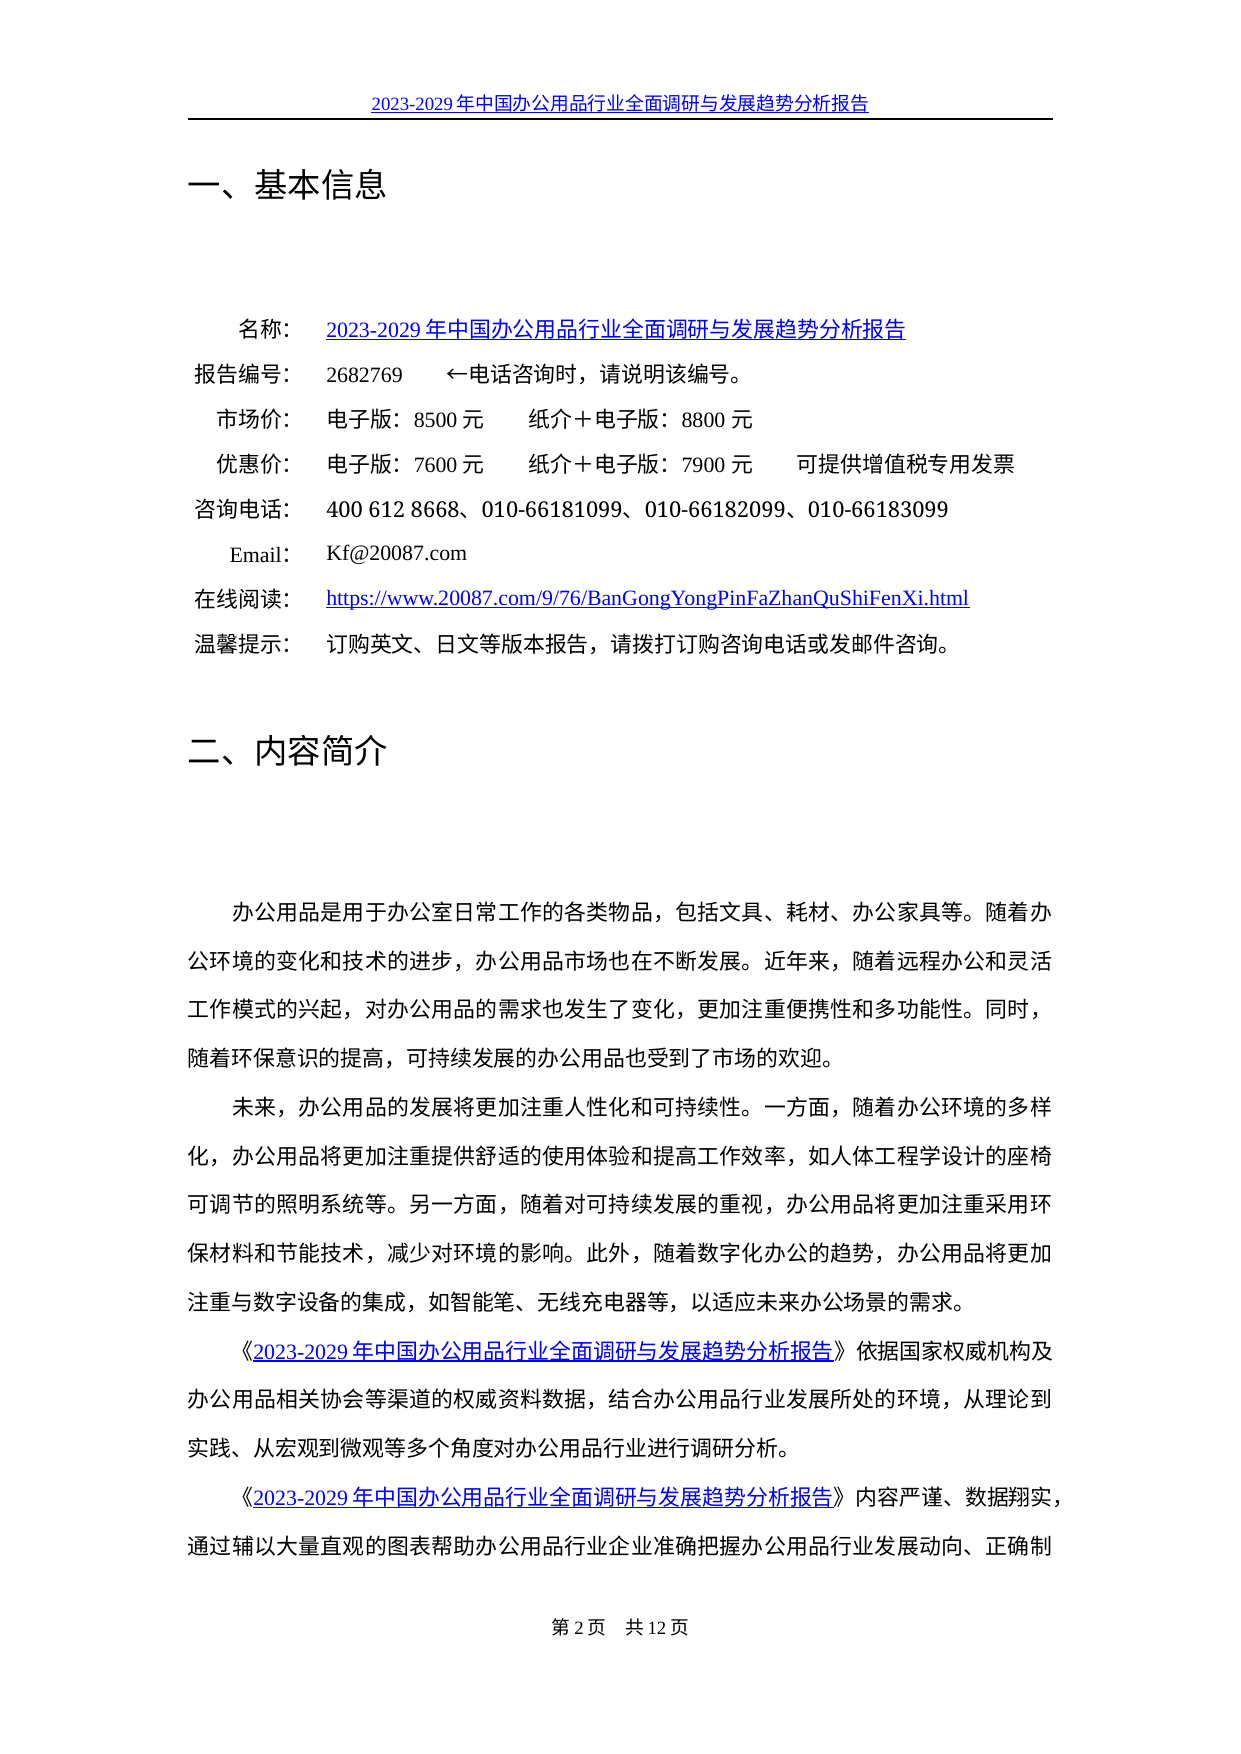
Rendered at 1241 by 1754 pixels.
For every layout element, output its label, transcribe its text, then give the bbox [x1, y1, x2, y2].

table_cell 电子版：8500 元 纸介＋电子版：8800 元 [315, 402, 1073, 447]
table_header 2023-2029年中国办公用品行业全面调研与发展趋势分析报告 [315, 312, 1073, 357]
table_cell Email： [167, 537, 315, 582]
table_cell 咨询电话： [167, 492, 315, 537]
table_cell 市场价： [167, 402, 315, 447]
table_cell 优惠价： [167, 447, 315, 492]
table_cell 订购英文、日文等版本报告，请拨打订购咨询电话或发邮件咨询。 [315, 627, 1073, 672]
table_cell 电子版：7600 元 纸介＋电子版：7900 元 可提供增值税专用发票 [315, 447, 1073, 492]
table_cell Kf@20087.com [315, 537, 1073, 582]
table_header 名称： [167, 312, 315, 357]
table_cell [315, 582, 1073, 627]
table_cell 温馨提示： [167, 627, 315, 672]
table_cell 2682769 ←电话咨询时，请说明该编号。 [315, 357, 1073, 402]
title 一、基本信息 [187, 150, 1053, 215]
table_cell 400 612 8668、010-66181099、010-66182099、010-66183099 [315, 492, 1073, 537]
title 二、内容简介 [187, 717, 1053, 782]
table_cell 在线阅读： [167, 582, 315, 627]
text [187, 894, 1053, 1561]
table_cell 报告编号： [167, 357, 315, 402]
